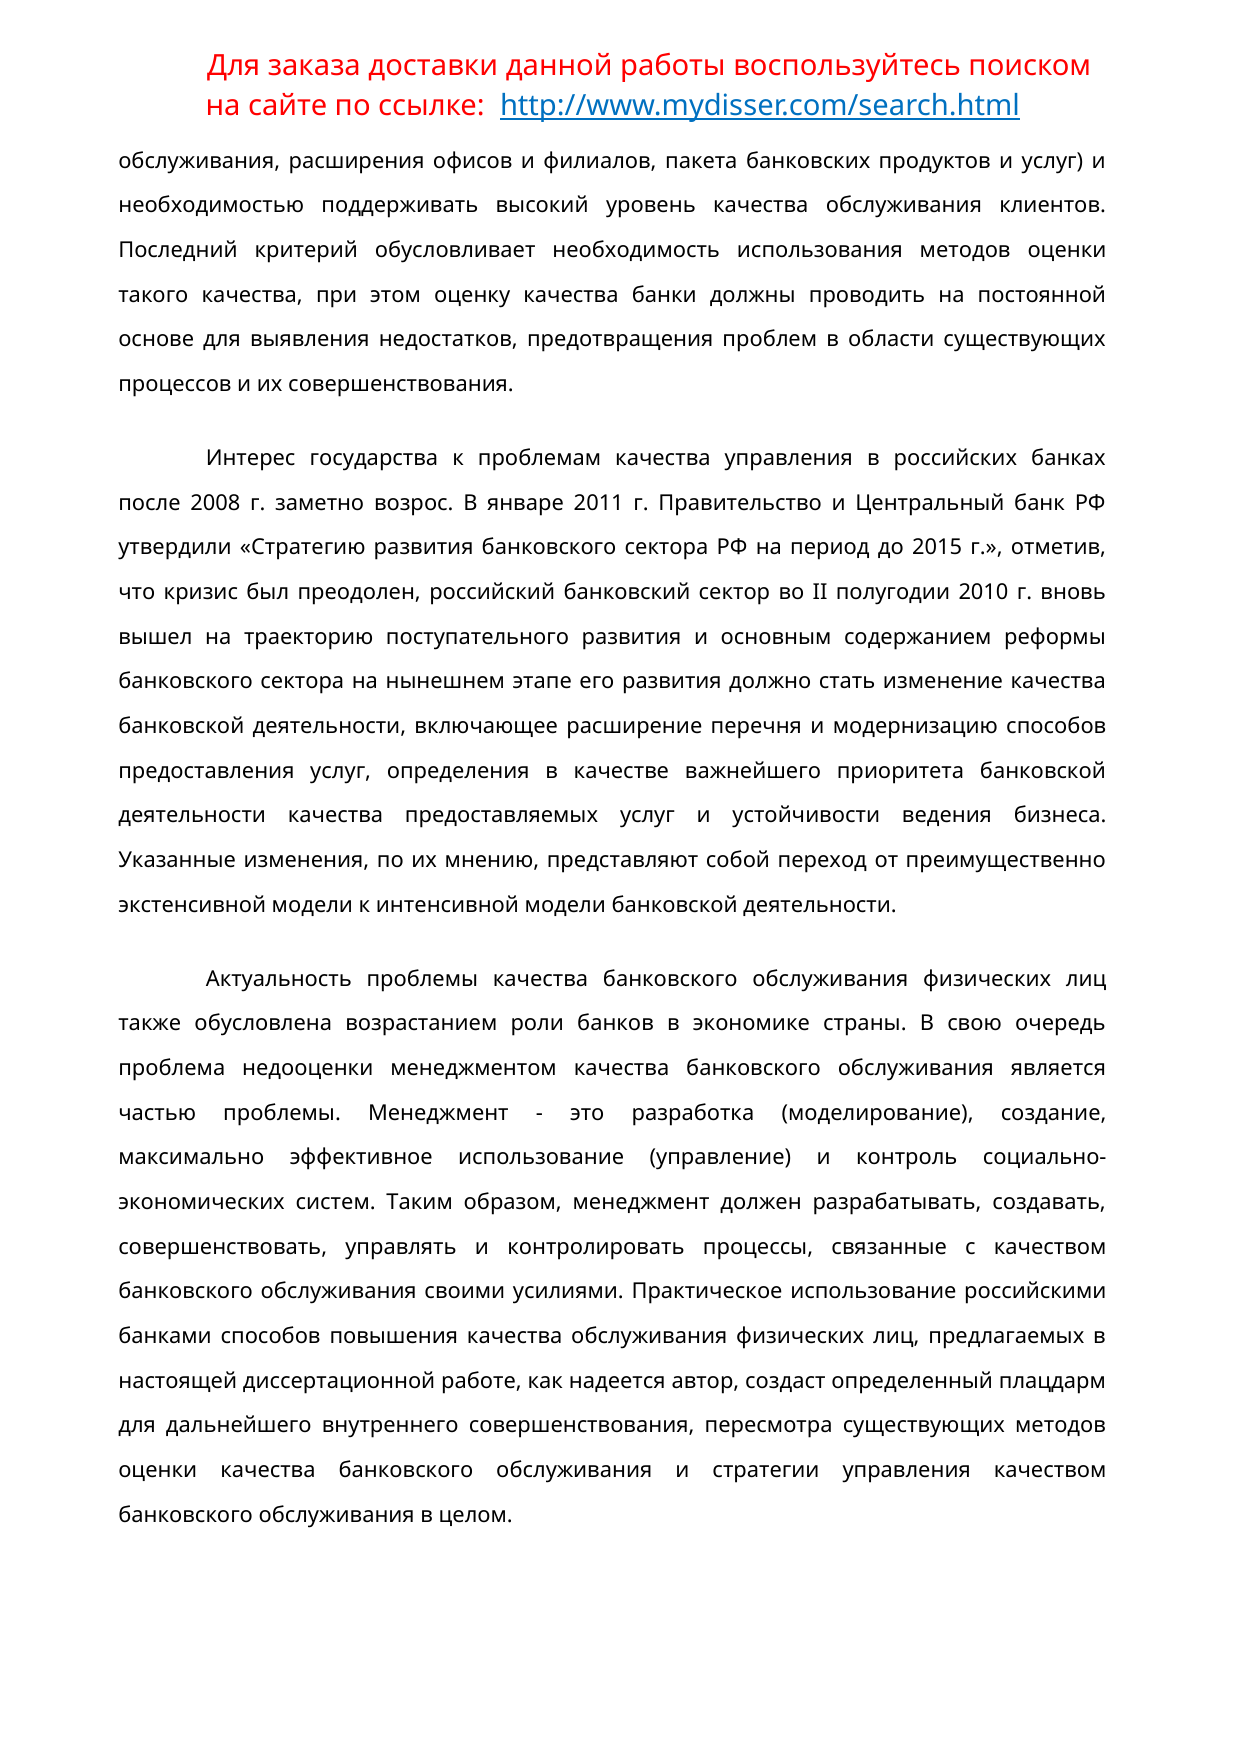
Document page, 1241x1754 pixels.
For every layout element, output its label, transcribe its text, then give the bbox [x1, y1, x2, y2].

text Интерес государства к проблемам качества управления в российских банках после 2008 г. заметно возрос. В январе 2011 г. Правительство и Центральный банк РФ утвердили «Стратегию развития банковского сектора РФ на период до 2015 г.», отметив, что кризис был преодолен, российский банковский сектор во II полугодии 2010 г. вновь вышел на траекторию поступательного развития и основным содержанием реформы банковского сектора на нынешнем этапе его развития должно стать изменение качества банковской деятельности, включающее расширение перечня и модернизацию способов предоставления услуг, определения в качестве важнейшего приоритета банковской деятельности качества предоставляемых услуг и устойчивости ведения бизнеса. Указанные изменения, по их мнению, представляют собой переход от преимущественно экстенсивной модели к интенсивной модели банковской деятельности. [118, 442, 1107, 918]
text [118, 144, 1107, 398]
text Актуальность проблемы качества банковского обслуживания физических лиц также обусловлена возрастанием роли банков в экономике страны. В свою очередь проблема недооценки менеджментом качества банковского обслуживания является частью проблемы. Менеджмент - это разработка (моделирование), создание, максимально эффективное использование (управление) и контроль социально-экономических систем. Таким образом, менеджмент должен разрабатывать, создавать, совершенствовать, управлять и контролировать процессы, связанные с качеством банковского обслуживания своими усилиями. Практическое использование российскими банками способов повышения качества обслуживания физических лиц, предлагаемых в настоящей диссертационной работе, как надеется автор, создаст определенный плацдарм для дальнейшего внутреннего совершенствования, пересмотра существующих методов оценки качества банковского обслуживания и стратегии управления качеством банковского обслуживания в целом. [118, 963, 1107, 1529]
